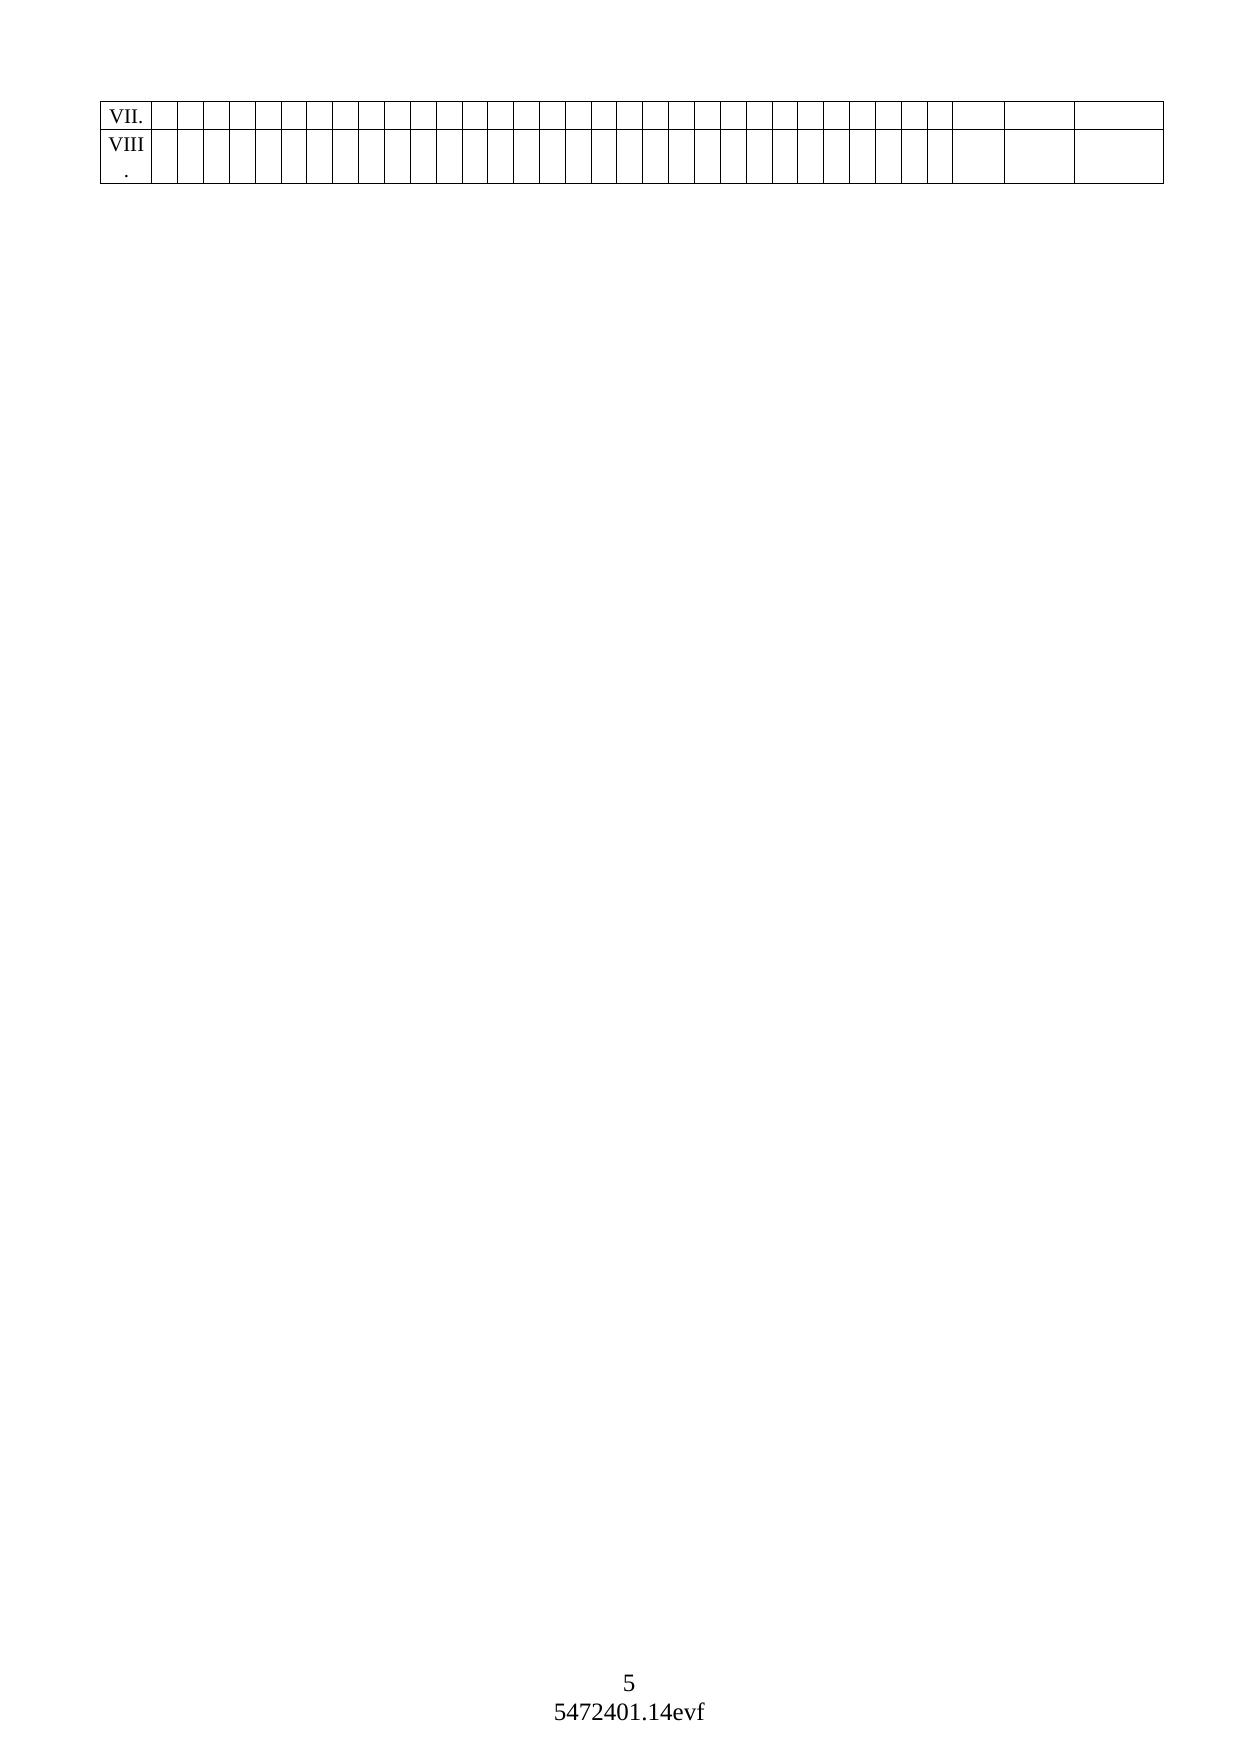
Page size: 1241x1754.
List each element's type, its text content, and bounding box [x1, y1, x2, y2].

table_cell [1005, 130, 1074, 182]
table_cell VIII. [101, 130, 151, 182]
table_cell [824, 102, 849, 128]
table_cell [721, 102, 746, 128]
table_cell [359, 130, 384, 182]
table_cell [1075, 130, 1163, 182]
table_cell [566, 130, 591, 182]
table_cell [592, 130, 616, 182]
table_cell [359, 102, 384, 128]
table_cell [282, 130, 306, 182]
table_cell [928, 102, 952, 128]
table_cell [204, 130, 229, 182]
table_cell [876, 130, 901, 182]
table_cell [566, 102, 591, 128]
table_cell [152, 102, 177, 128]
table_cell [721, 130, 746, 182]
table_cell [488, 102, 513, 128]
table_cell [540, 130, 565, 182]
table_cell [928, 130, 952, 182]
table_cell [230, 130, 255, 182]
table_cell [876, 102, 901, 128]
table_cell [669, 130, 694, 182]
table_cell [669, 102, 694, 128]
table_cell [592, 102, 616, 128]
table_cell [411, 130, 436, 182]
table_cell [307, 130, 332, 182]
table_cell [1005, 102, 1074, 128]
table_cell [307, 102, 332, 128]
table_cell [773, 102, 797, 128]
table_cell [256, 102, 281, 128]
table_cell [1075, 102, 1163, 128]
table_cell [902, 130, 927, 182]
table_cell [643, 130, 668, 182]
table_cell [953, 102, 1004, 128]
table_cell [488, 130, 513, 182]
table_cell [695, 130, 720, 182]
table_cell [256, 130, 281, 182]
table_cell [463, 102, 487, 128]
table_cell [643, 102, 668, 128]
table_cell [178, 130, 203, 182]
table_cell [514, 130, 539, 182]
table_cell [152, 130, 177, 182]
table_cell [230, 102, 255, 128]
table_cell [463, 130, 487, 182]
table_cell [385, 130, 410, 182]
table_cell [747, 130, 772, 182]
table_cell [695, 102, 720, 128]
table_cell [540, 102, 565, 128]
table_cell [850, 102, 875, 128]
table_cell VII. [101, 102, 151, 128]
table_cell [411, 102, 436, 128]
table_cell [617, 102, 642, 128]
table_cell [178, 102, 203, 128]
table_cell [824, 130, 849, 182]
table_cell [204, 102, 229, 128]
table_cell [798, 130, 823, 182]
table_cell [773, 130, 797, 182]
table_cell [282, 102, 306, 128]
table_cell [333, 130, 358, 182]
table_cell [514, 102, 539, 128]
table_cell [798, 102, 823, 128]
table_cell [437, 102, 462, 128]
table_cell [747, 102, 772, 128]
table_cell [953, 130, 1004, 182]
table_cell [385, 102, 410, 128]
table_cell [617, 130, 642, 182]
table_cell [437, 130, 462, 182]
table_cell [333, 102, 358, 128]
table_cell [902, 102, 927, 128]
table_cell [850, 130, 875, 182]
